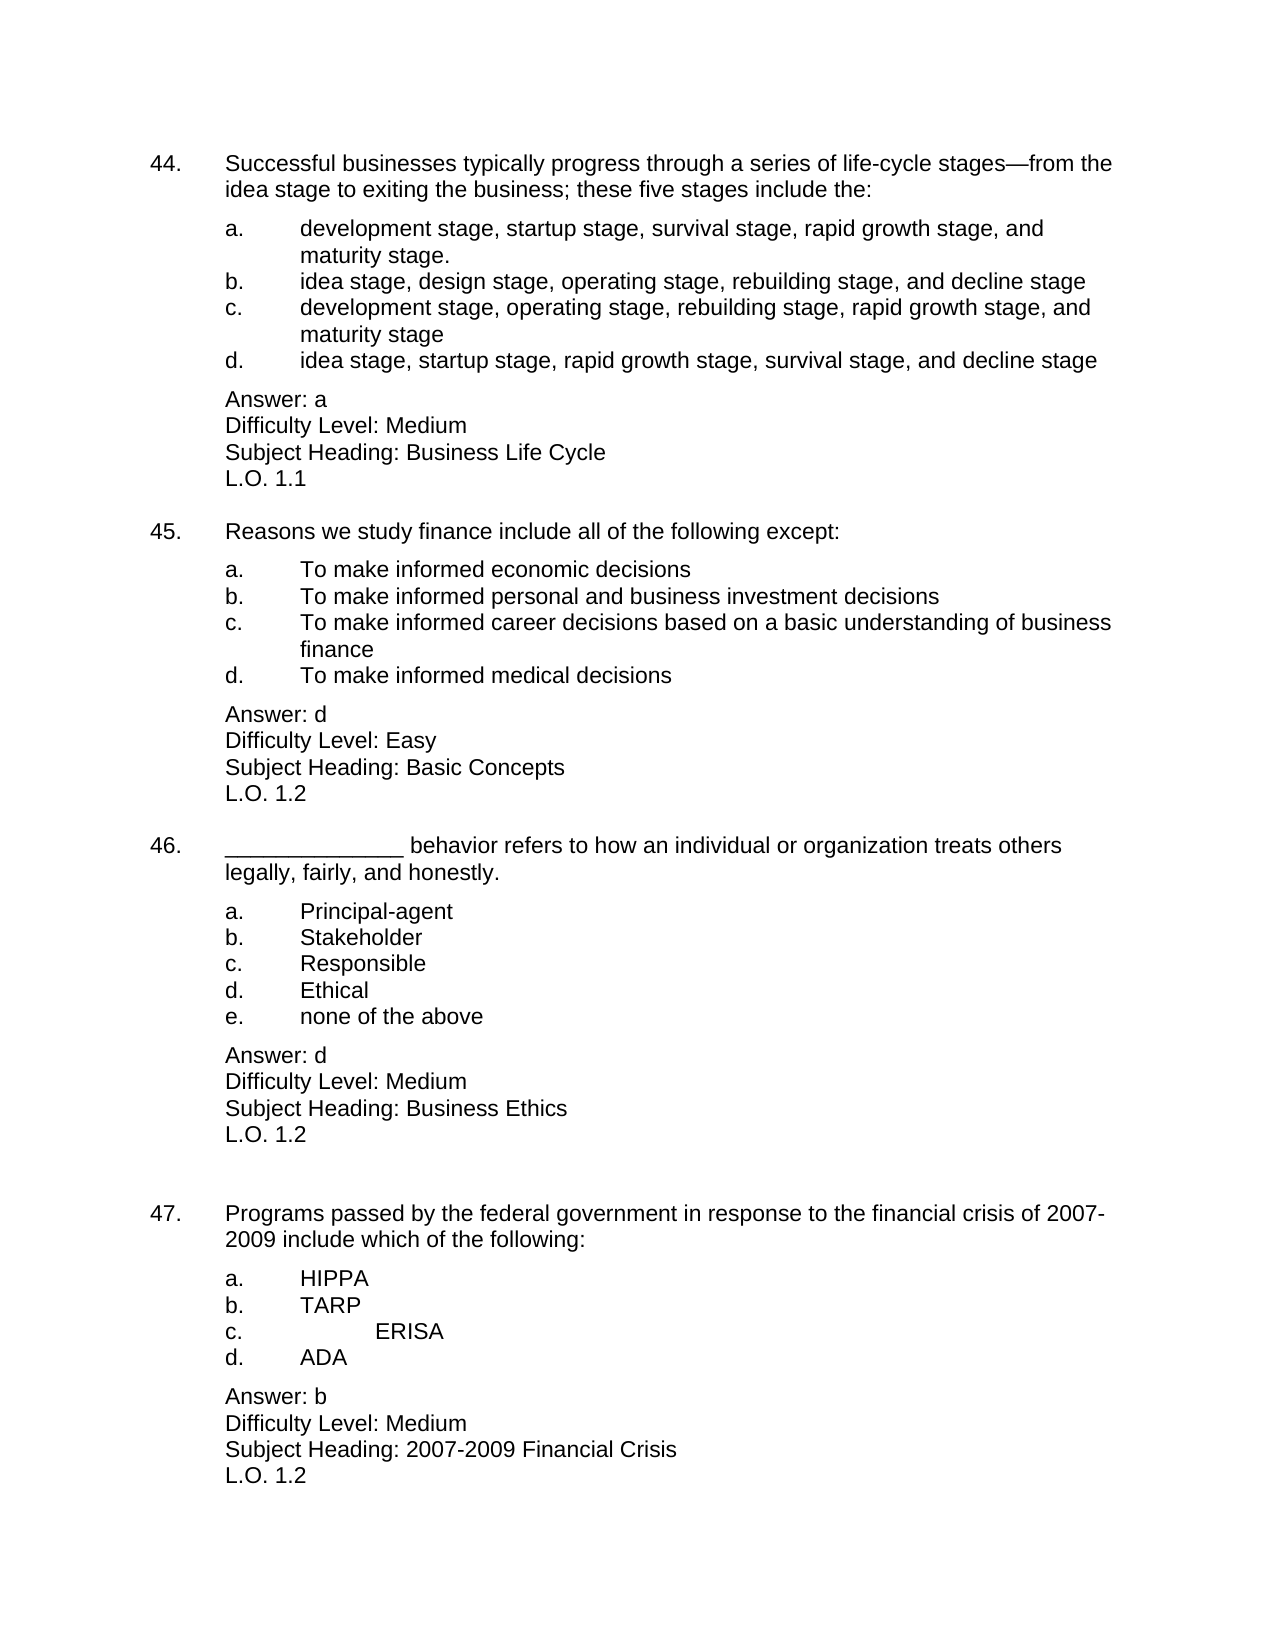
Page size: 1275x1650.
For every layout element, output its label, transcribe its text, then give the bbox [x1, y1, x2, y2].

text b. To make informed personal and business investment decisions [150, 583, 1125, 609]
text b. Stakeholder [150, 924, 1125, 950]
text c. development stage, operating stage, rebuilding stage, rapid growth stage, and maturity stage [225, 294, 1125, 347]
text L.O. 1.1 [150, 465, 1125, 491]
text 47. Programs passed by the federal government in response to the financial crisis of 2007-2009 include which of the following: [150, 1200, 1125, 1253]
text Difficulty Level: Medium [150, 412, 1125, 438]
text a. HIPPA [150, 1265, 1125, 1292]
text Difficulty Level: Medium [150, 1068, 1125, 1095]
text d. idea stage, startup stage, rapid growth stage, survival stage, and decline stage [150, 347, 1125, 373]
text Subject Heading: Business Life Cycle [150, 438, 1125, 465]
text Subject Heading: Business Ethics [150, 1095, 1125, 1121]
text L.O. 1.2 [150, 1121, 1125, 1147]
text a. To make informed economic decisions [150, 556, 1125, 583]
text c. ERISA [150, 1318, 1125, 1344]
text e. none of the above [150, 1003, 1125, 1029]
text Answer: d [150, 701, 1125, 727]
text Answer: d [150, 1042, 1125, 1068]
text Answer: a [150, 386, 1125, 412]
text 45. Reasons we study finance include all of the following except: [150, 518, 1125, 544]
text 44. Successful businesses typically progress through a series of life-cycle stages—from the idea stage to exiting the business; these five stages include the: [150, 150, 1125, 203]
text L.O. 1.2 [150, 780, 1125, 806]
text Difficulty Level: Medium [150, 1409, 1125, 1436]
text c. Responsible [150, 950, 1125, 977]
text 46. ______________ behavior refers to how an individual or organization treats others legally, fairly, and honestly. [150, 832, 1125, 885]
text L.O. 1.2 [150, 1462, 1125, 1489]
text a. development stage, startup stage, survival stage, rapid growth stage, and maturity stage. [225, 215, 1125, 268]
text d. ADA [150, 1344, 1125, 1371]
text d. Ethical [150, 977, 1125, 1003]
text b. TARP [150, 1292, 1125, 1318]
text Answer: b [150, 1383, 1125, 1409]
text Subject Heading: 2007-2009 Financial Crisis [150, 1436, 1125, 1462]
text d. To make informed medical decisions [150, 662, 1125, 688]
text a. Principal-agent [150, 898, 1125, 924]
text b. idea stage, design stage, operating stage, rebuilding stage, and decline stage [150, 268, 1125, 294]
text c. To make informed career decisions based on a basic understanding of business finance [225, 609, 1125, 662]
text Subject Heading: Basic Concepts [150, 753, 1125, 780]
text Difficulty Level: Easy [150, 727, 1125, 753]
